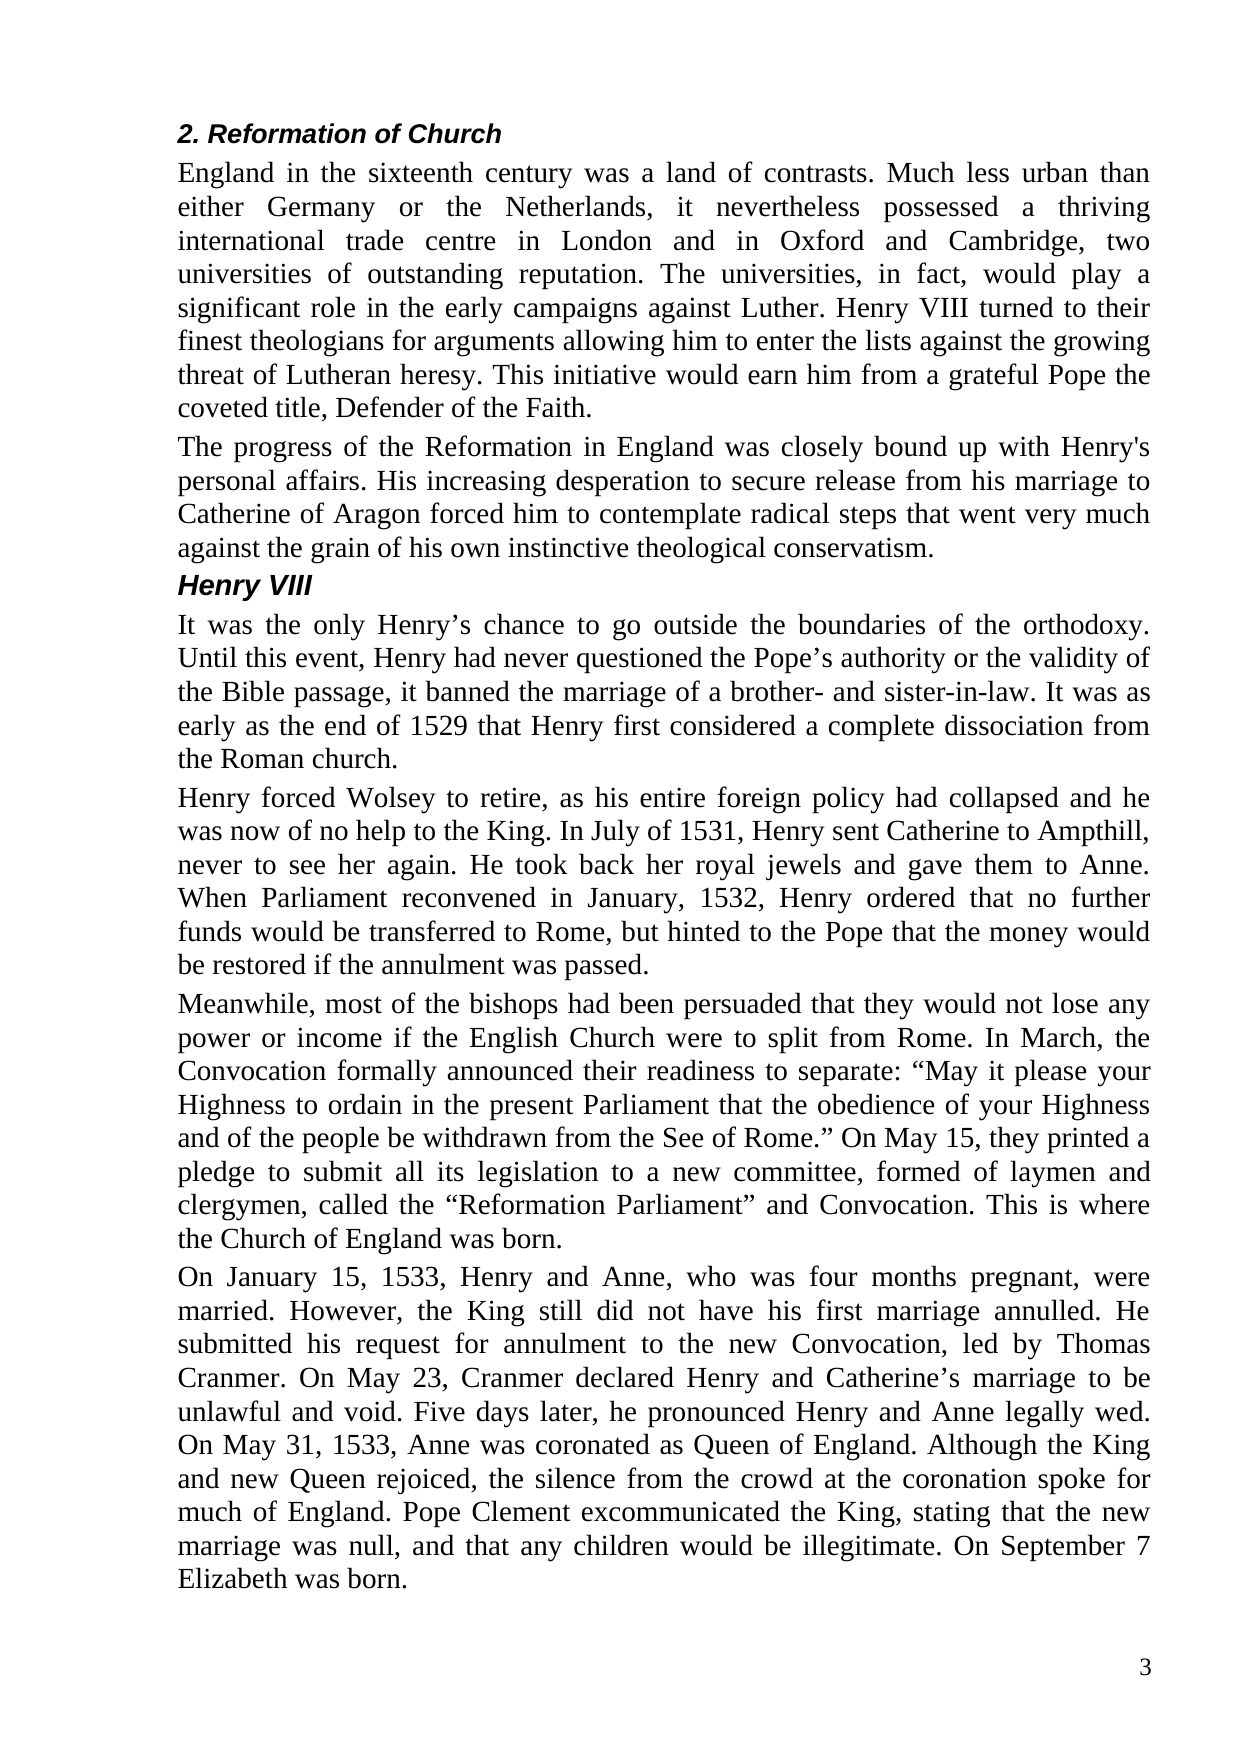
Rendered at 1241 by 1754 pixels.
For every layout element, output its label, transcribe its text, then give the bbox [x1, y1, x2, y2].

text Henry forced Wolsey to retire, as his entire foreign policy had collapsed and he was now of no help to the King. In July of 1531, Henry sent Catherine to Ampthill, never to see her again. He took back her royal jewels and gave them to Anne. When Parliament reconvened in January, 1532, Henry ordered that no further funds would be transferred to Rome, but hinted to the Pope that the money would be restored if the annulment was passed. [177, 838, 1152, 1039]
text Henry VIII [177, 627, 1152, 660]
text It was the only Henry’s chance to go outside the boundaries of the orthodoxy. Until this event, Henry had never questioned the Pope’s authority or the validity of the Bible passage, it banned the marriage of a brother- and sister-in-law. It was as early as the end of 1529 that Henry first considered a complete dissociation from the Roman church. [177, 666, 1152, 833]
text The progress of the Reformation in England was closely bound up with Henry's personal affairs. His increasing desperation to secure release from his marriage to Catherine of Aragon forced him to contemplate radical steps that went very much against the grain of his own instinctive theological conservatism. [177, 488, 1152, 622]
text Meanwhile, most of the bishops had been persuaded that they would not lose any power or income if the English Church were to split from Rome. In March, the Convocation formally announced their readiness to separate: “May it please your Highness to ordain in the present Parliament that the obedience of your Highness and of the people be withdrawn from the See of Rome.” On May 15, they printed a pledge to submit all its legislation to a new committee, formed of laymen and clergymen, called the “Reformation Parliament” and Convocation. This is where the Church of England was born. [177, 1045, 1152, 1313]
text England in the sixteenth century was a land of contrasts. Much less urban than either Germany or the Netherlands, it nevertheless possessed a thriving international trade centre in London and in Oxford and Cambridge, two universities of outstanding reputation. The universities, in fact, would play a significant role in the early campaigns against Luther. Henry VIII turned to their finest theologians for arguments allowing him to enter the lists against the growing threat of Lutheran heresy. This initiative would earn him from a grateful Pope the coveted title, Defender of the Faith. [177, 214, 1152, 482]
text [177, 1318, 1152, 1586]
subtitle 2. Reformation of Church [177, 177, 1152, 208]
